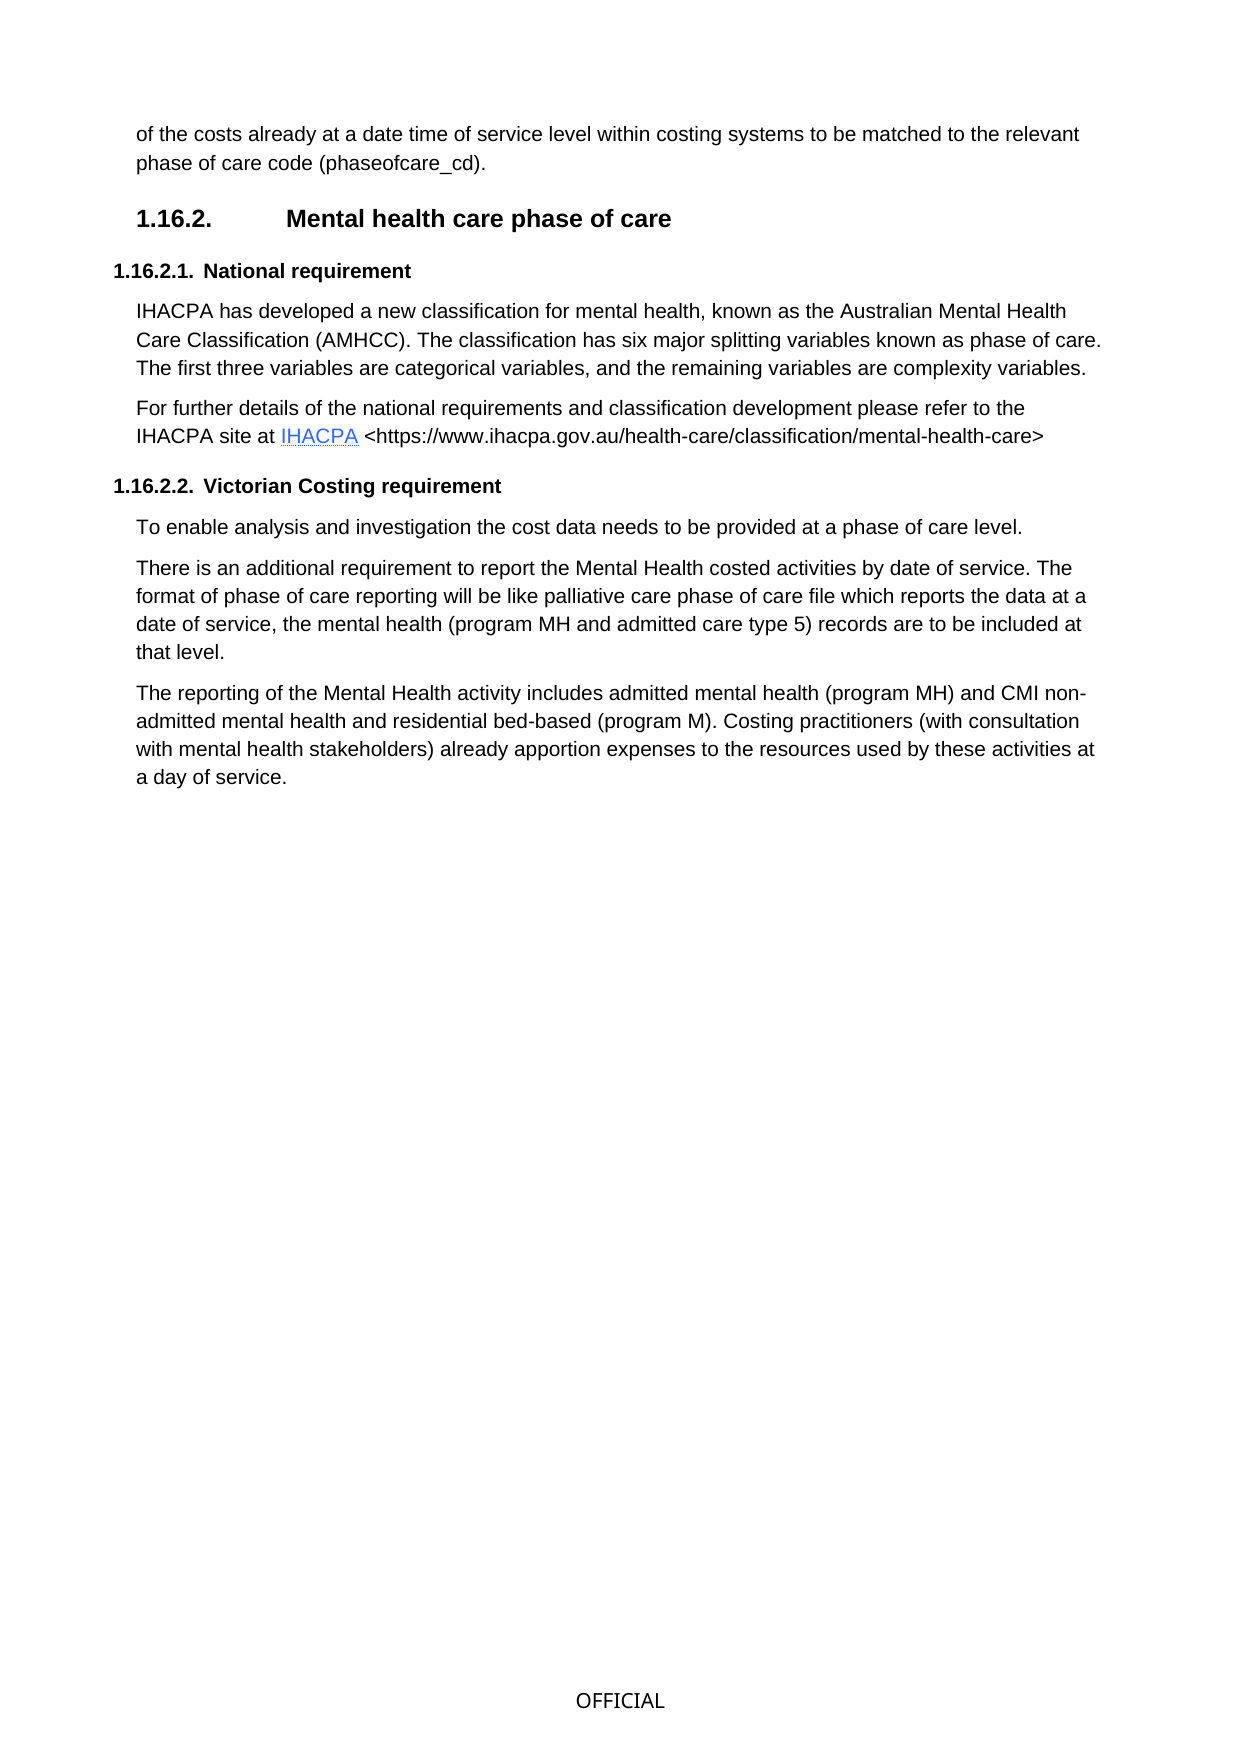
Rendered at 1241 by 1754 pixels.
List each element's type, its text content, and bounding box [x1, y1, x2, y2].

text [136, 118, 1104, 174]
text There is an additional requirement to report the Mental Health costed activities by date of service. The format of phase of care reporting will be like palliative care phase of care file which reports the data at a date of service, the mental health (program MH and admitted care type 5) records are to be included at that level. [136, 551, 1104, 664]
subtitle Victorian Costing requirement [113, 473, 1104, 498]
subtitle Mental health care phase of care [136, 203, 1104, 233]
subtitle National requirement [113, 258, 1104, 283]
text IHACPA has developed a new classification for mental health, known as the Australian Mental Health Care Classification (AMHCC). The classification has six major splitting variables known as phase of care. The first three variables are categorical variables, and the remaining variables are complexity variables. [136, 295, 1104, 379]
text The reporting of the Mental Health activity includes admitted mental health (program MH) and CMI non-admitted mental health and residential bed-based (program M). Costing practitioners (with consultation with mental health stakeholders) already apportion expenses to the resources used by these activities at a day of service. [136, 676, 1104, 789]
text For further details of the national requirements and classification development please refer to the IHACPA site at IHACPA <https://www.ihacpa.gov.au/health-care/classification/mental-health-care> [136, 392, 1104, 448]
text To enable analysis and investigation the cost data needs to be provided at a phase of care level. [136, 511, 1104, 539]
